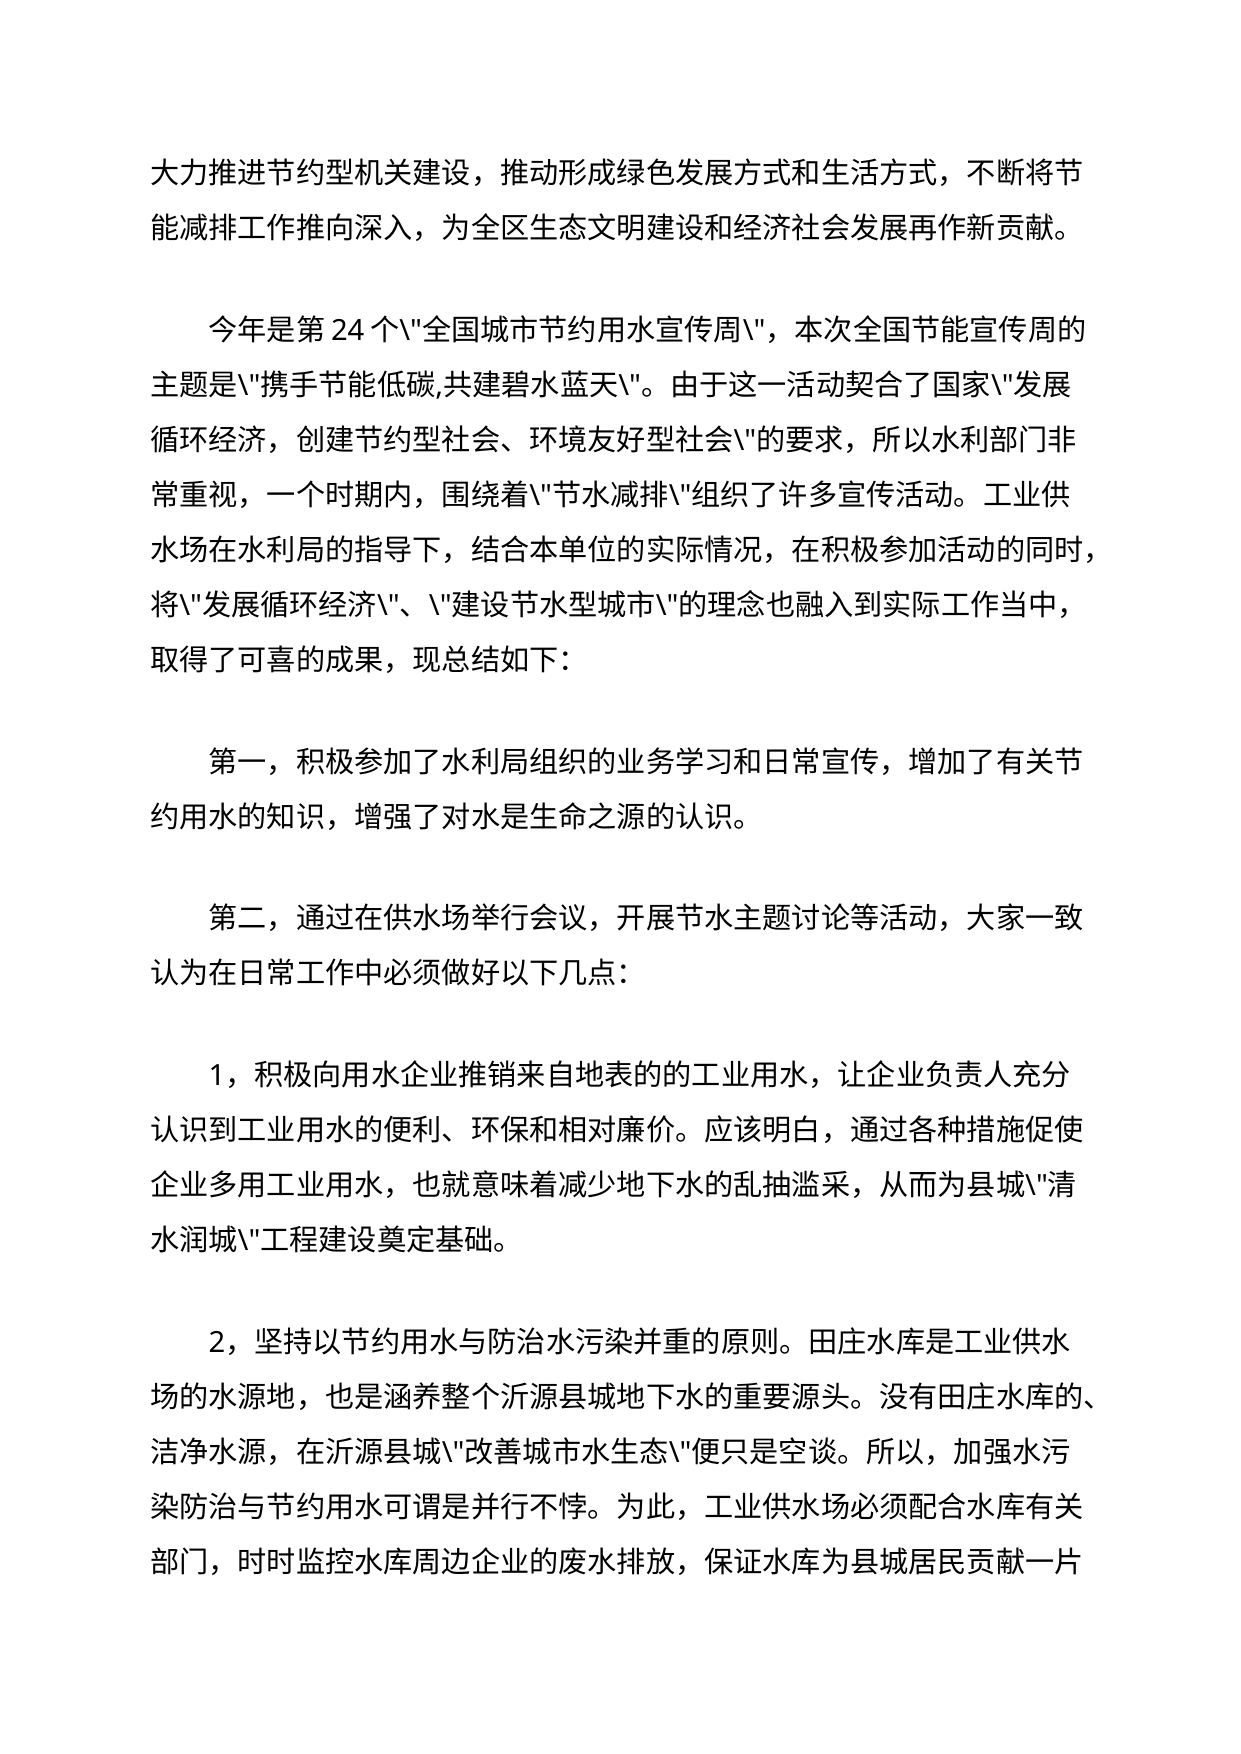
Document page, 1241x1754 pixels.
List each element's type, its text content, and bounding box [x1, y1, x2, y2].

text 第一，积极参加了水利局组织的业务学习和日常宣传，增加了有关节约用水的知识，增强了对水是生命之源的认识。 [150, 738, 1090, 836]
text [150, 150, 1090, 247]
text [150, 1318, 1090, 1581]
text 今年是第24个\"全国城市节约用水宣传周\"，本次全国节能宣传周的主题是\"携手节能低碳,共建碧水蓝天\"。由于这一活动契合了国家\"发展循环经济，创建节约型社会、环境友好型社会\"的要求，所以水利部门非常重视，一个时期内，围绕着\"节水减排\"组织了许多宣传活动。工业供水场在水利局的指导下，结合本单位的实际情况，在积极参加活动的同时，将\"发展循环经济\"、\"建设节水型城市\"的理念也融入到实际工作当中，取得了可喜的成果，现总结如下： [150, 307, 1090, 679]
text 第二，通过在供水场举行会议，开展节水主题讨论等活动，大家一致认为在日常工作中必须做好以下几点： [150, 895, 1090, 992]
text 1，积极向用水企业推销来自地表的的工业用水，让企业负责人充分认识到工业用水的便利、环保和相对廉价。应该明白，通过各种措施促使企业多用工业用水，也就意味着减少地下水的乱抽滥采，从而为县城\"清水润城\"工程建设奠定基础。 [150, 1052, 1090, 1259]
